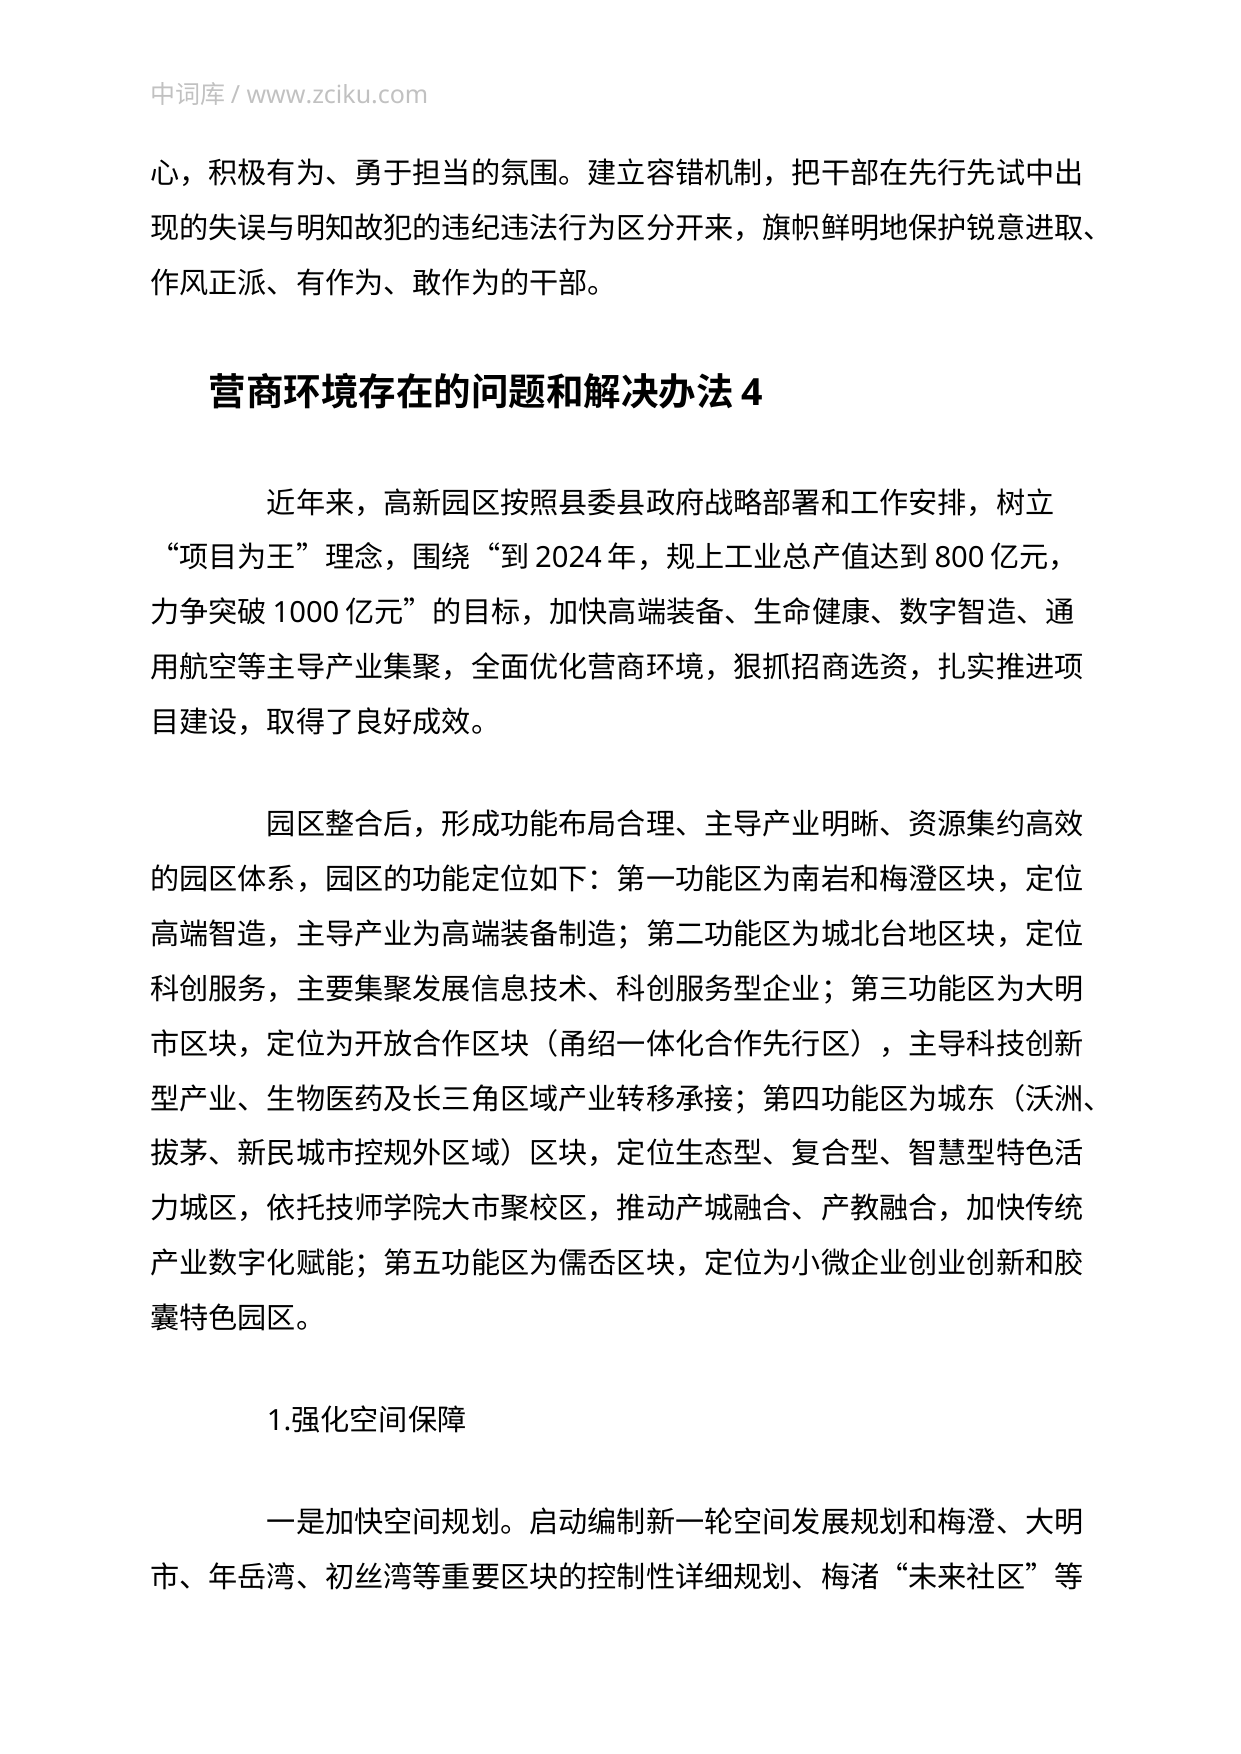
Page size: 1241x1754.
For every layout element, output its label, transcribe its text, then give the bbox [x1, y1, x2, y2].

text 园区整合后，形成功能布局合理、主导产业明晰、资源集约高效的园区体系，园区的功能定位如下：第一功能区为南岩和梅澄区块，定位高端智造，主导产业为高端装备制造；第二功能区为城北台地区块，定位科创服务，主要集聚发展信息技术、科创服务型企业；第三功能区为大明市区块，定位为开放合作区块（甬绍一体化合作先行区），主导科技创新型产业、生物医药及长三角区域产业转移承接；第四功能区为城东（沃洲、拔茅、新民城市控规外区域）区块，定位生态型、复合型、智慧型特色活力城区，依托技师学院大市聚校区，推动产城融合、产教融合，加快传统产业数字化赋能；第五功能区为儒岙区块，定位为小微企业创业创新和胶囊特色园区。 [150, 801, 1090, 1337]
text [150, 1498, 1090, 1596]
text 1.强化空间保障 [150, 1397, 1090, 1439]
text 近年来，高新园区按照县委县政府战略部署和工作安排，树立“项目为王”理念，围绕“到2024年，规上工业总产值达到800亿元，力争突破1000亿元”的目标，加快高端装备、生命健康、数字智造、通用航空等主导产业集聚，全面优化营商环境，狠抓招商选资，扎实推进项目建设，取得了良好成效。 [150, 479, 1090, 741]
text 营商环境存在的问题和解决办法4 [150, 362, 1090, 416]
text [150, 150, 1090, 302]
